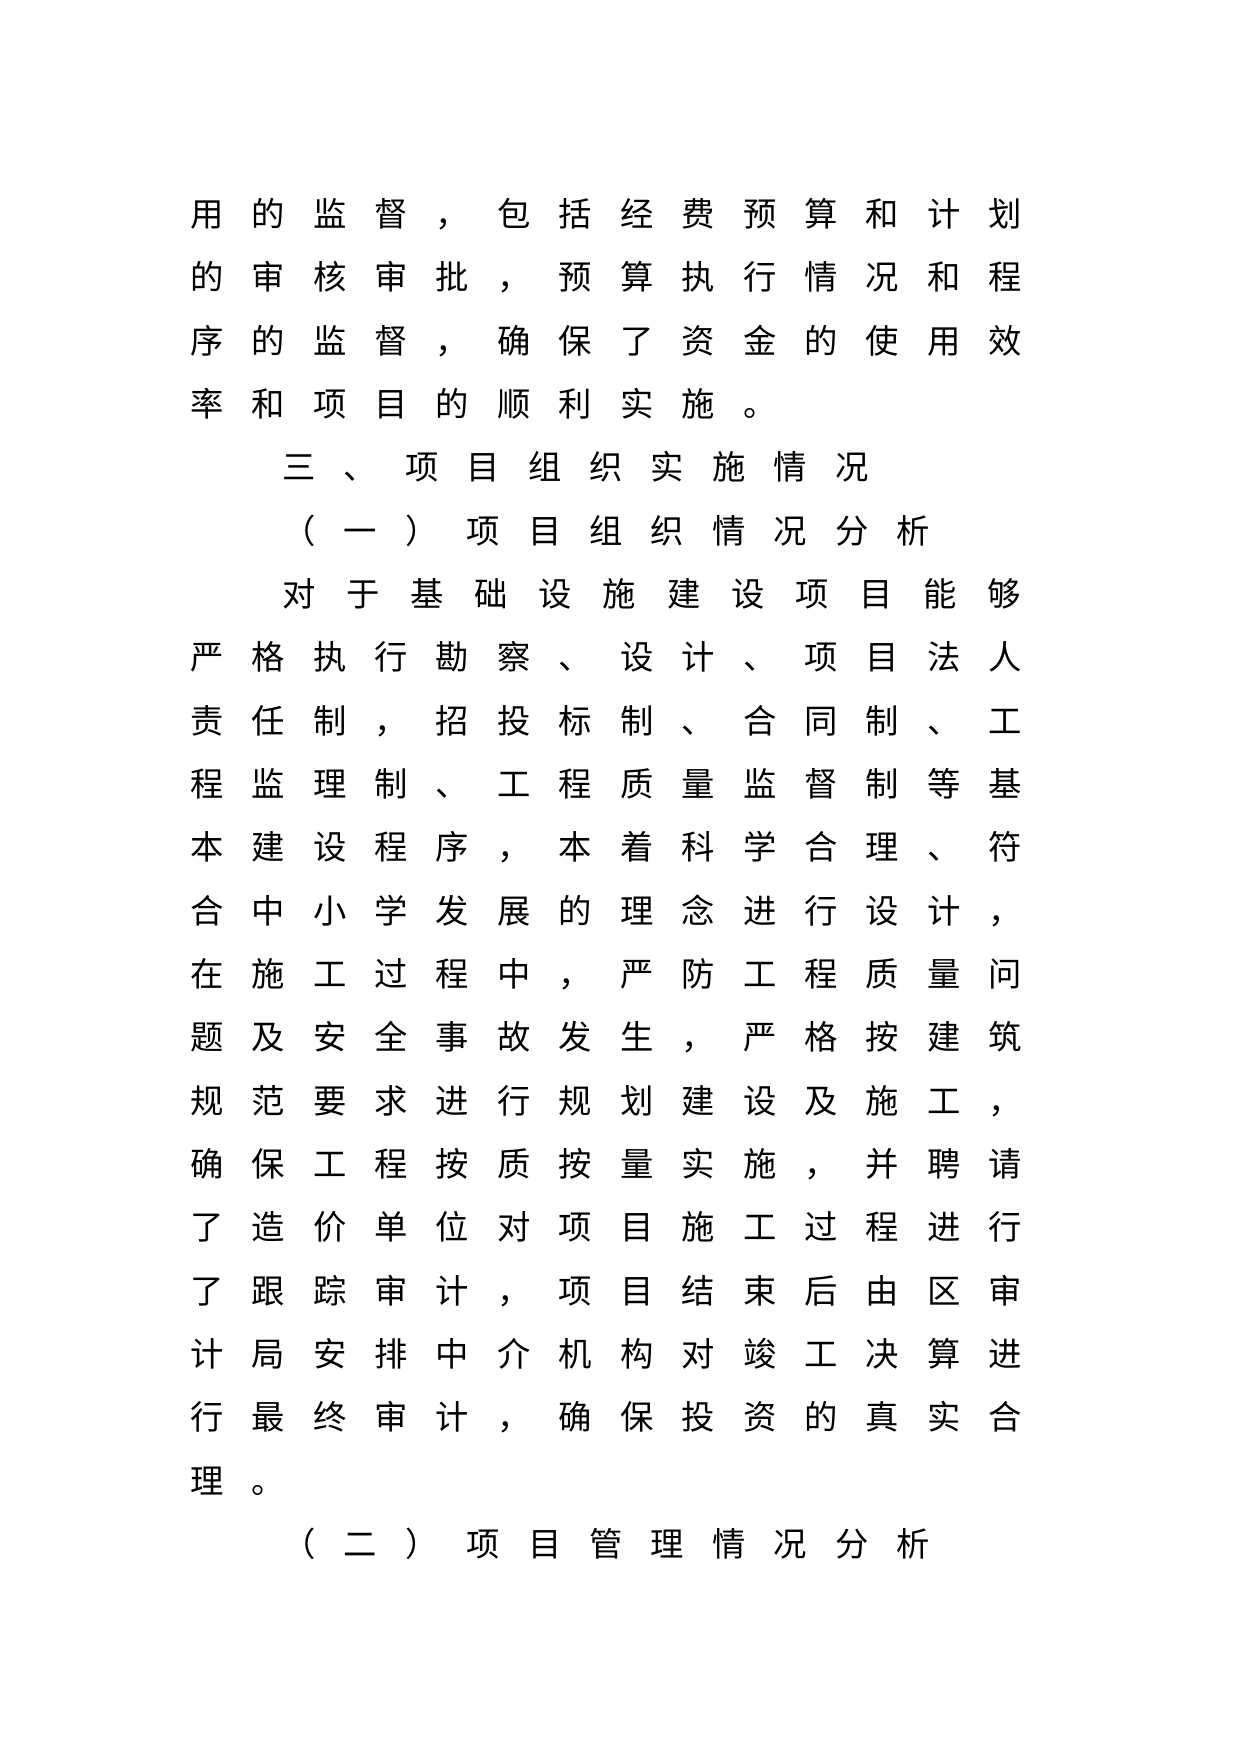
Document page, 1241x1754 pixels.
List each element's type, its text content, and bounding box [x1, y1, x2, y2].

text 对于基础设施建设项目能够严格执行勘察、设计、项目法人责任制，招投标制、合同制、工程监理制、工程质量监督制等基本建设程序，本着科学合理、符合中小学发展的理念进行设计，在施工过程中，严防工程质量问题及安全事故发生，严格按建筑规范要求进行规划建设及施工，确保工程按质按量实施，并聘请了造价单位对项目施工过程进行了跟踪审计，项目结束后由区审计局安排中介机构对竣工决算进行最终审计，确保投资的真实合理。 [190, 560, 1050, 1510]
text 三、项目组织实施情况 [190, 434, 1050, 497]
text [190, 180, 1050, 434]
text （一）项目组织情况分析 [190, 497, 1050, 560]
text （二）项目管理情况分析 [190, 1510, 1050, 1574]
